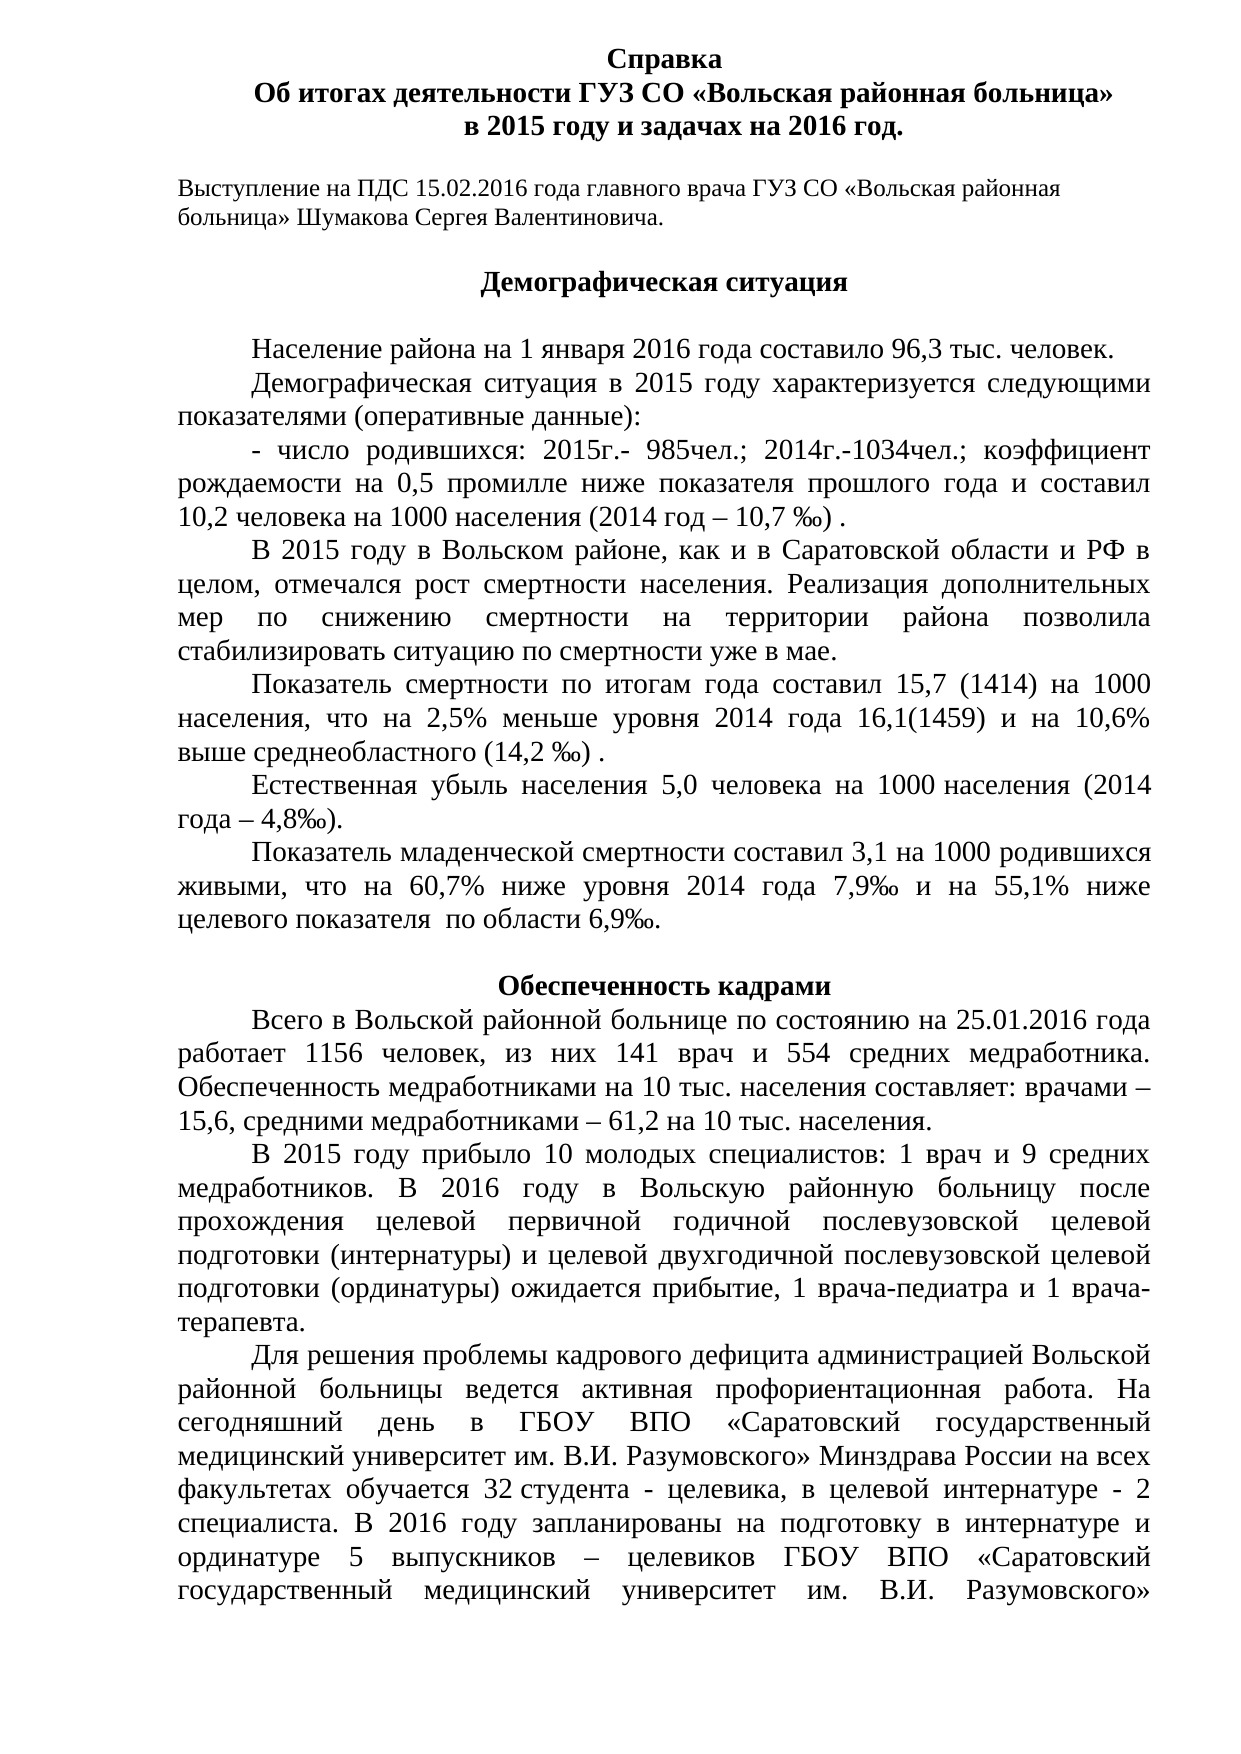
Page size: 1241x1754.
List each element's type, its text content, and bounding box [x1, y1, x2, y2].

text Естественная убыль населения 5,0 человека на 1000 населения (2014 года – 4,8‰). [177, 767, 1152, 834]
text Всего в Вольской районной больнице по состоянию на 25.01.2016 года работает 1156 человек, из них 141 врач и 554 средних медработника. Обеспеченность медработниками на 10 тыс. населения составляет: врачами – 15,6, средними медработниками – 61,2 на 10 тыс. населения. [177, 1002, 1152, 1136]
text Справка [118, 41, 1152, 75]
text Показатель младенческой смертности составил 3,1 на 1000 родившихся живыми, что на 60,7% ниже уровня 2014 года 7,9‰ и на 55,1% ниже целевого показателя по области 6,9‰. [177, 834, 1152, 935]
text Население района на 1 января 2016 года составило 96,3 тыс. человек. [177, 331, 1152, 365]
text В 2015 году прибыло 10 молодых специалистов: 1 врач и 9 средних медработников. В 2016 году в Вольскую районную больницу после прохождения целевой первичной годичной послевузовской целевой подготовки (интернатуры) и целевой двухгодичной послевузовской целевой подготовки (ординатуры) ожидается прибытие, 1 врача-педиатра и 1 врача-терапевта. [177, 1136, 1152, 1337]
text Демографическая ситуация [118, 264, 1152, 298]
text В 2015 году в Вольском районе, как и в Саратовской области и РФ в целом, отмечался рост смертности населения. Реализация дополнительных мер по снижению смертности на территории района позволила стабилизировать ситуацию по смертности уже в мае. [177, 532, 1152, 667]
text Об итогах деятельности ГУЗ СО «Вольская районная больница» [177, 75, 1190, 108]
text - число родившихся: 2015г.- 985чел.; 2014г.-1034чел.; коэффициент рождаемости на 0,5 промилле ниже показателя прошлого года и составил 10,2 человека на 1000 населения (2014 год – 10,7 ‰) . [177, 432, 1152, 532]
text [177, 1337, 1152, 1606]
text в 2015 году и задачах на 2016 год. [177, 108, 1190, 142]
text Выступление на ПДС 15.02.2016 года главного врача ГУЗ СО «Вольская районная больница» Шумакова Сергея Валентиновича. [177, 173, 1152, 231]
text Демографическая ситуация в 2015 году характеризуется следующими показателями (оперативные данные): [177, 365, 1152, 432]
text Обеспеченность кадрами [118, 968, 1152, 1002]
text Показатель смертности по итогам года составил 15,7 (1414) на 1000 населения, что на 2,5% меньше уровня 2014 года 16,1(1459) и на 10,6% выше среднеобластного (14,2 ‰) . [177, 667, 1152, 767]
